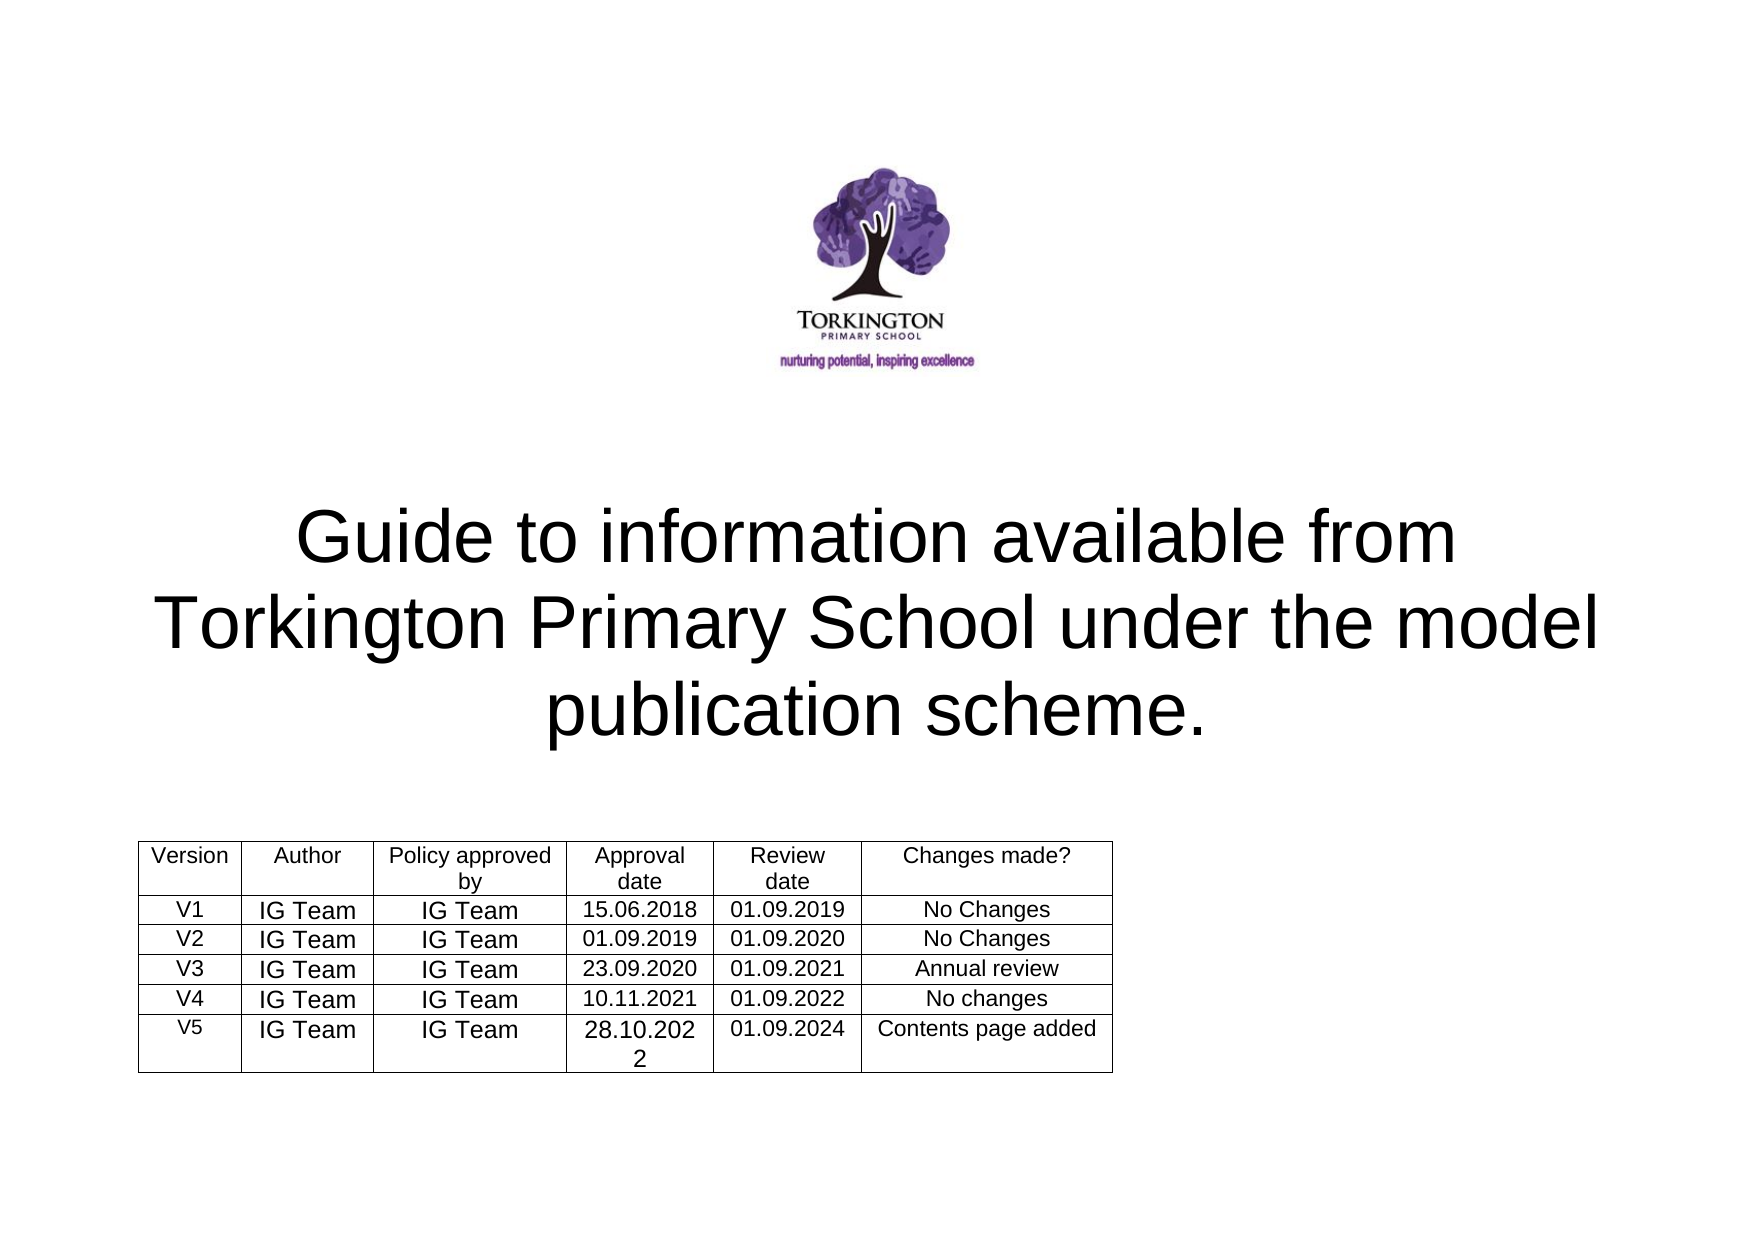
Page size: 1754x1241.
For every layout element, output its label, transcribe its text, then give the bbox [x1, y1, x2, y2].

table_cell 15.06.2018 [567, 896, 713, 924]
table_cell 01.09.2020 [714, 925, 861, 954]
table_cell 23.09.2020 [567, 955, 713, 984]
table_cell IG Team [242, 985, 373, 1014]
table_cell No Changes [862, 925, 1112, 954]
table_cell IG Team [374, 955, 566, 984]
table_cell Annual review [862, 955, 1112, 984]
table_cell IG Team [374, 985, 566, 1014]
table_cell No Changes [862, 896, 1112, 924]
table_cell IG Team [374, 925, 566, 954]
table_cell 01.09.2022 [714, 985, 861, 1014]
text Guide to information available from Torkington Primary School under the model publication scheme. [150, 492, 1604, 751]
table_cell 01.09.2019 [714, 896, 861, 924]
table_header Approval date [567, 842, 713, 894]
table_cell 01.09.2019 [567, 925, 713, 954]
table_cell 10.11.2021 [567, 985, 713, 1014]
table_cell IG Team [374, 1015, 566, 1072]
table_cell Contents page added [862, 1015, 1112, 1072]
table_cell 01.09.2024 [714, 1015, 861, 1072]
table_cell V3 [139, 955, 241, 984]
table_header Version [139, 842, 241, 894]
table_cell 28.10.2022 [567, 1015, 713, 1072]
table_header Changes made? [862, 842, 1112, 894]
table_cell IG Team [374, 896, 566, 924]
table_cell IG Team [242, 896, 373, 924]
table_cell 01.09.2021 [714, 955, 861, 984]
table_cell IG Team [242, 925, 373, 954]
table_header Policy approved by [374, 842, 566, 894]
table_cell No changes [862, 985, 1112, 1014]
table_header Review date [714, 842, 861, 894]
table_header Author [242, 842, 373, 894]
table_cell V5 [139, 1015, 241, 1072]
picture [766, 150, 988, 377]
table_cell IG Team [242, 1015, 373, 1072]
table_cell IG Team [242, 955, 373, 984]
table_cell V4 [139, 985, 241, 1014]
table_cell V2 [139, 925, 241, 954]
table_cell V1 [139, 896, 241, 924]
